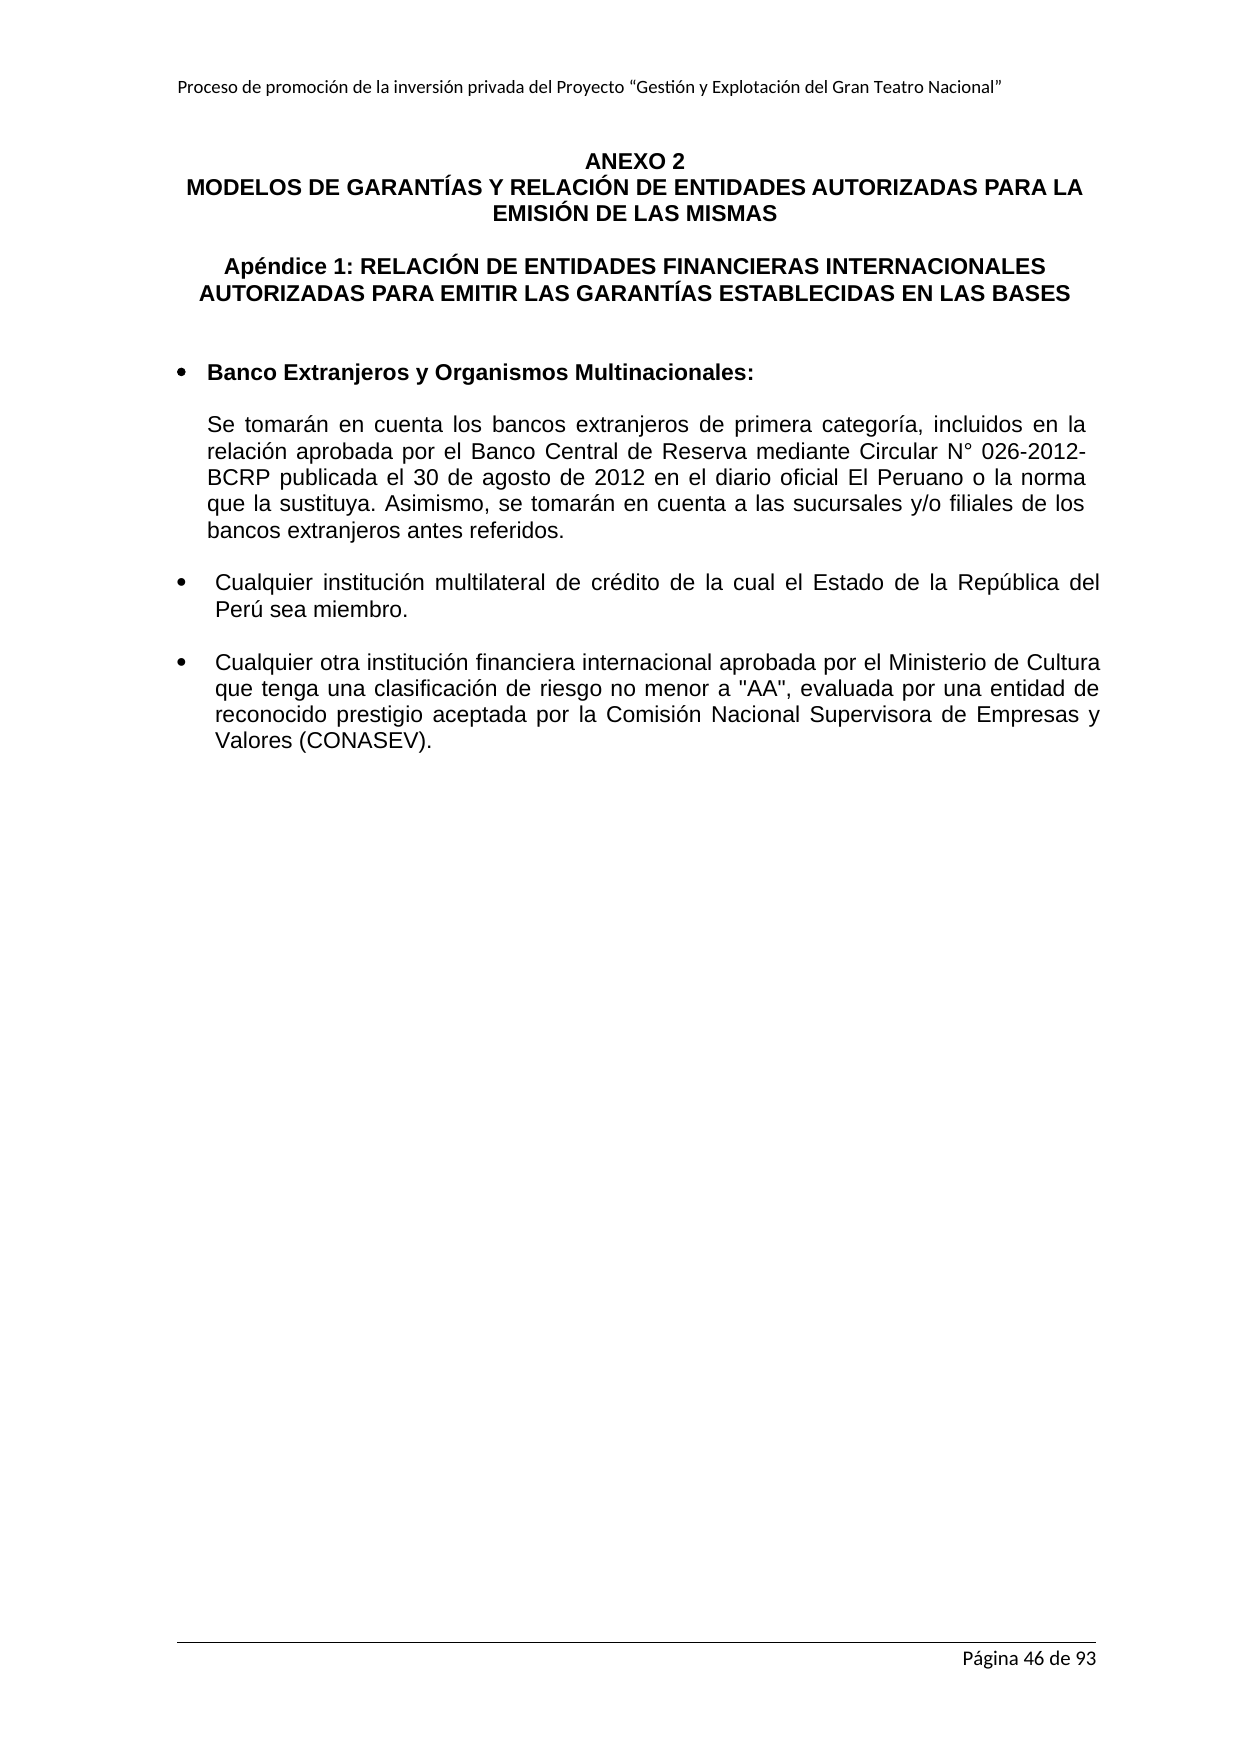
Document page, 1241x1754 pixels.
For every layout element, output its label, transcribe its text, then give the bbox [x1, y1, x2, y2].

list Banco Extranjeros y Organismos Multinacionales: [177, 358, 1206, 385]
text Se tomarán en cuenta los bancos extranjeros de primera categoría, incluidos en la relación aprobada por el Banco Central de Reserva mediante Circular N° 026-2012-BCRP publicada el 30 de agosto de 2012 en el diario oficial El Peruano o la norma que la sustituya. Asimismo, se tomarán en cuenta a las sucursales y/o filiales de los bancos extranjeros antes referidos. [207, 411, 1087, 543]
subtitle MODELOS DE GARANTÍAS Y RELACIÓN DE ENTIDADES AUTORIZADAS PARA LA EMISIÓN DE LAS MISMAS [177, 174, 1092, 227]
list Cualquier institución multilateral de crédito de la cual el Estado de la República del Perú sea miembro. [177, 569, 1101, 622]
subtitle ANEXO 2 [177, 148, 1092, 174]
list Cualquier otra institución financiera internacional aprobada por el Ministerio de Cultura que tenga una clasificación de riesgo no menor a "AA", evaluada por una entidad de reconocido prestigio aceptada por la Comisión Nacional Supervisora de Empresas y Valores (CONASEV). [177, 648, 1101, 754]
subtitle Apéndice 1: RELACIÓN DE ENTIDADES FINANCIERAS INTERNACIONALES AUTORIZADAS PARA EMITIR LAS GARANTÍAS ESTABLECIDAS EN LAS BASES [177, 227, 1092, 306]
